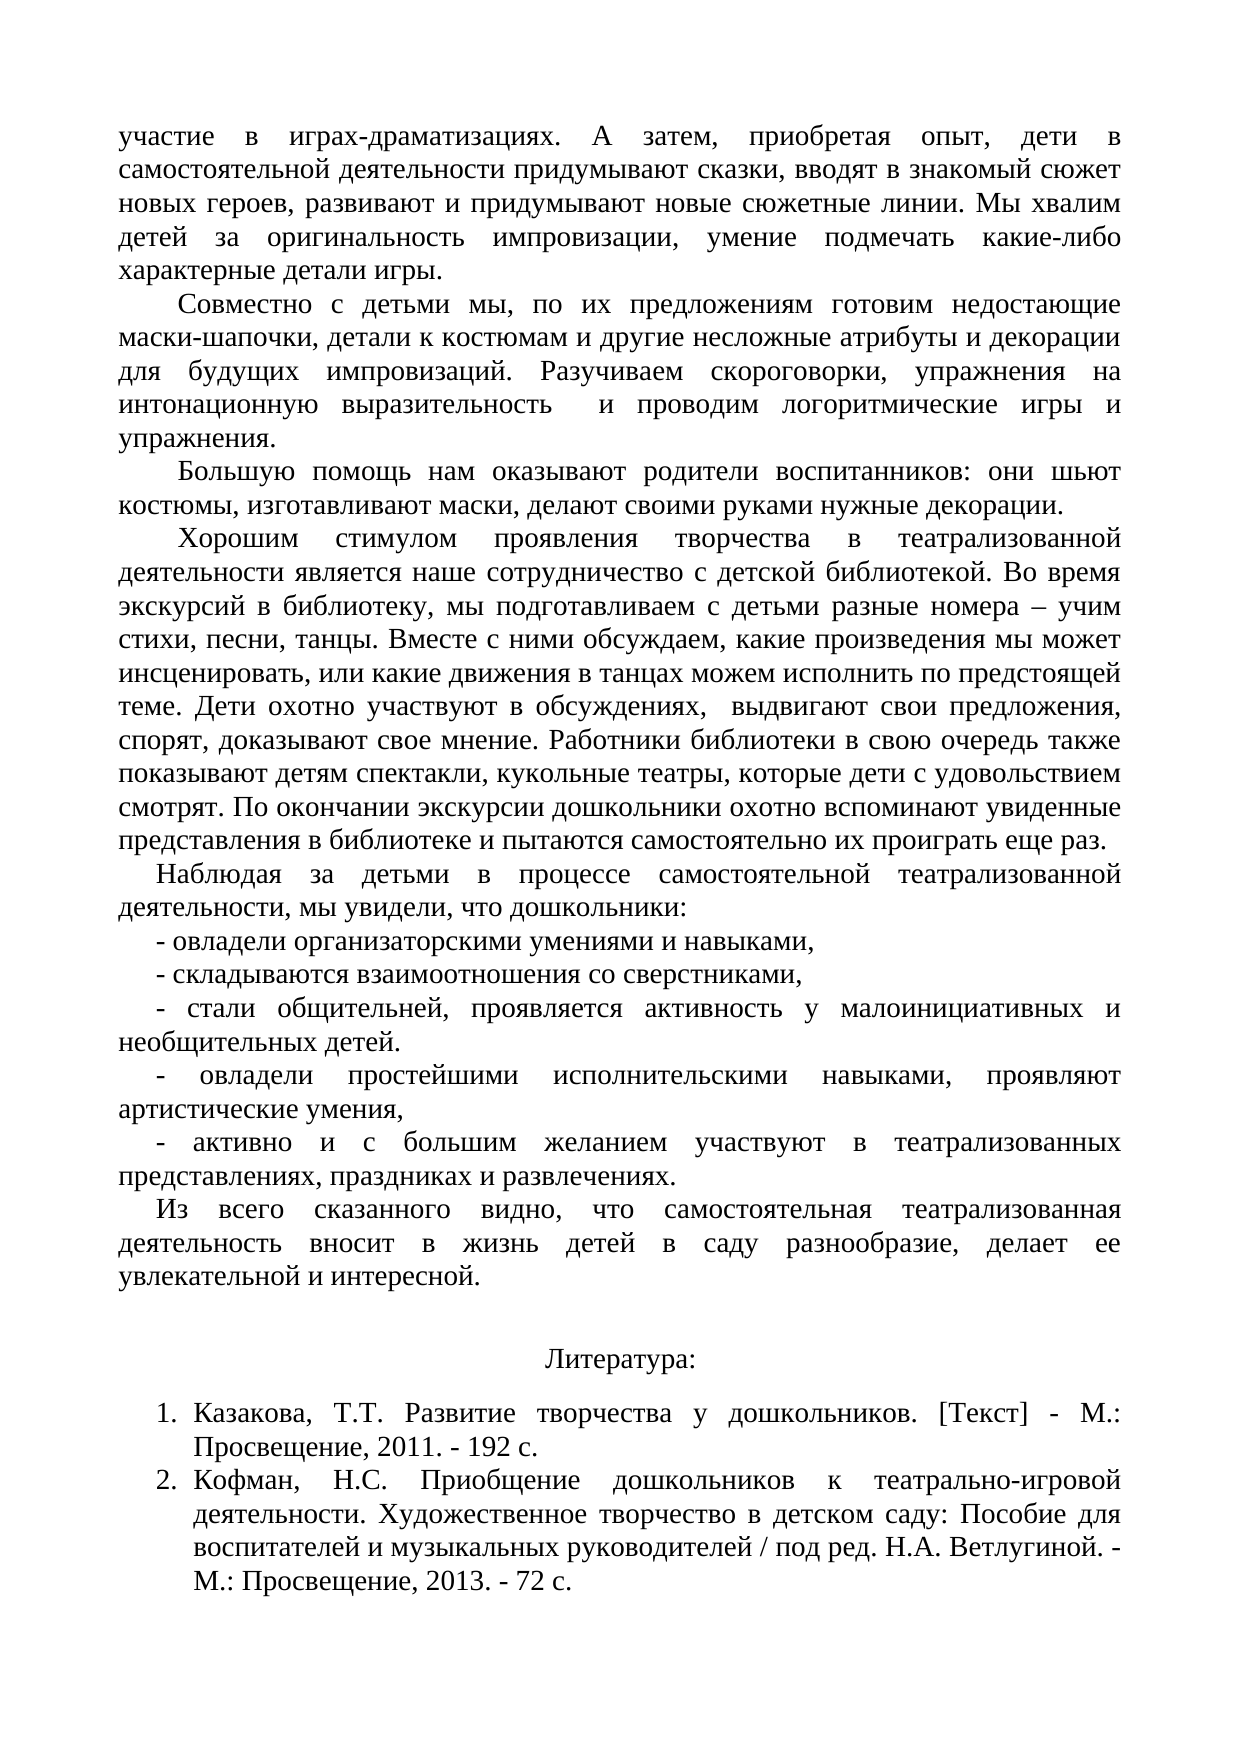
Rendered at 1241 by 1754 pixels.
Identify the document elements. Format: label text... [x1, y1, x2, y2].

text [118, 118, 1122, 286]
text - стали общительней, проявляется активность у малоинициативных и необщительных детей. [118, 990, 1122, 1057]
text Совместно с детьми мы, по их предложениям готовим недостающие маски-шапочки, детали к костюмам и другие несложные атрибуты и декорации для будущих импровизаций. Разучиваем скороговорки, упражнения на интонационную выразительность и проводим логоритмические игры и упражнения. [118, 286, 1122, 453]
text - складываются взаимоотношения со сверстниками, [118, 957, 1122, 990]
text Наблюдая за детьми в процессе самостоятельной театрализованной деятельности, мы увидели, что дошкольники: [118, 856, 1122, 923]
list Кофман, Н.С. Приобщение дошкольников к театрально-игровой деятельности. Художественное творчество в детском саду: Пособие для воспитателей и музыкальных руководителей / под ред. Н.А. Ветлугиной. - М.: Просвещение, 2013. - 72 с. [156, 1462, 1122, 1597]
text Из всего сказанного видно, что самостоятельная театрализованная деятельность вносит в жизнь детей в саду разнообразие, делает ее увлекательной и интересной. [118, 1191, 1122, 1292]
text - активно и с большим желанием участвуют в театрализованных представлениях, праздниках и развлечениях. [118, 1124, 1122, 1191]
text Большую помощь нам оказывают родители воспитанников: они шьют костюмы, изготавливают маски, делают своими руками нужные декорации. [118, 453, 1122, 521]
list Казакова, Т.Т. Развитие творчества у дошкольников. [Текст] - М.: Просвещение, 2011. - 192 с. [156, 1395, 1122, 1462]
text Хорошим стимулом проявления творчества в театрализованной деятельности является наше сотрудничество с детской библиотекой. Во время экскурсий в библиотеку, мы подготавливаем с детьми разные номера – учим стихи, песни, танцы. Вместе с ними обсуждаем, какие произведения мы может инсценировать, или какие движения в танцах можем исполнить по предстоящей теме. Дети охотно участвуют в обсуждениях, выдвигают свои предложения, спорят, доказывают свое мнение. Работники библиотеки в свою очередь также показывают детям спектакли, кукольные театры, которые дети с удовольствием смотрят. По окончании экскурсии дошкольники охотно вспоминают увиденные представления в библиотеке и пытаются самостоятельно их проиграть еще раз. [118, 521, 1122, 856]
text Литература: [118, 1341, 1122, 1374]
text - овладели простейшими исполнительскими навыками, проявляют артистические умения, [118, 1057, 1122, 1124]
text - овладели организаторскими умениями и навыками, [118, 923, 1122, 957]
